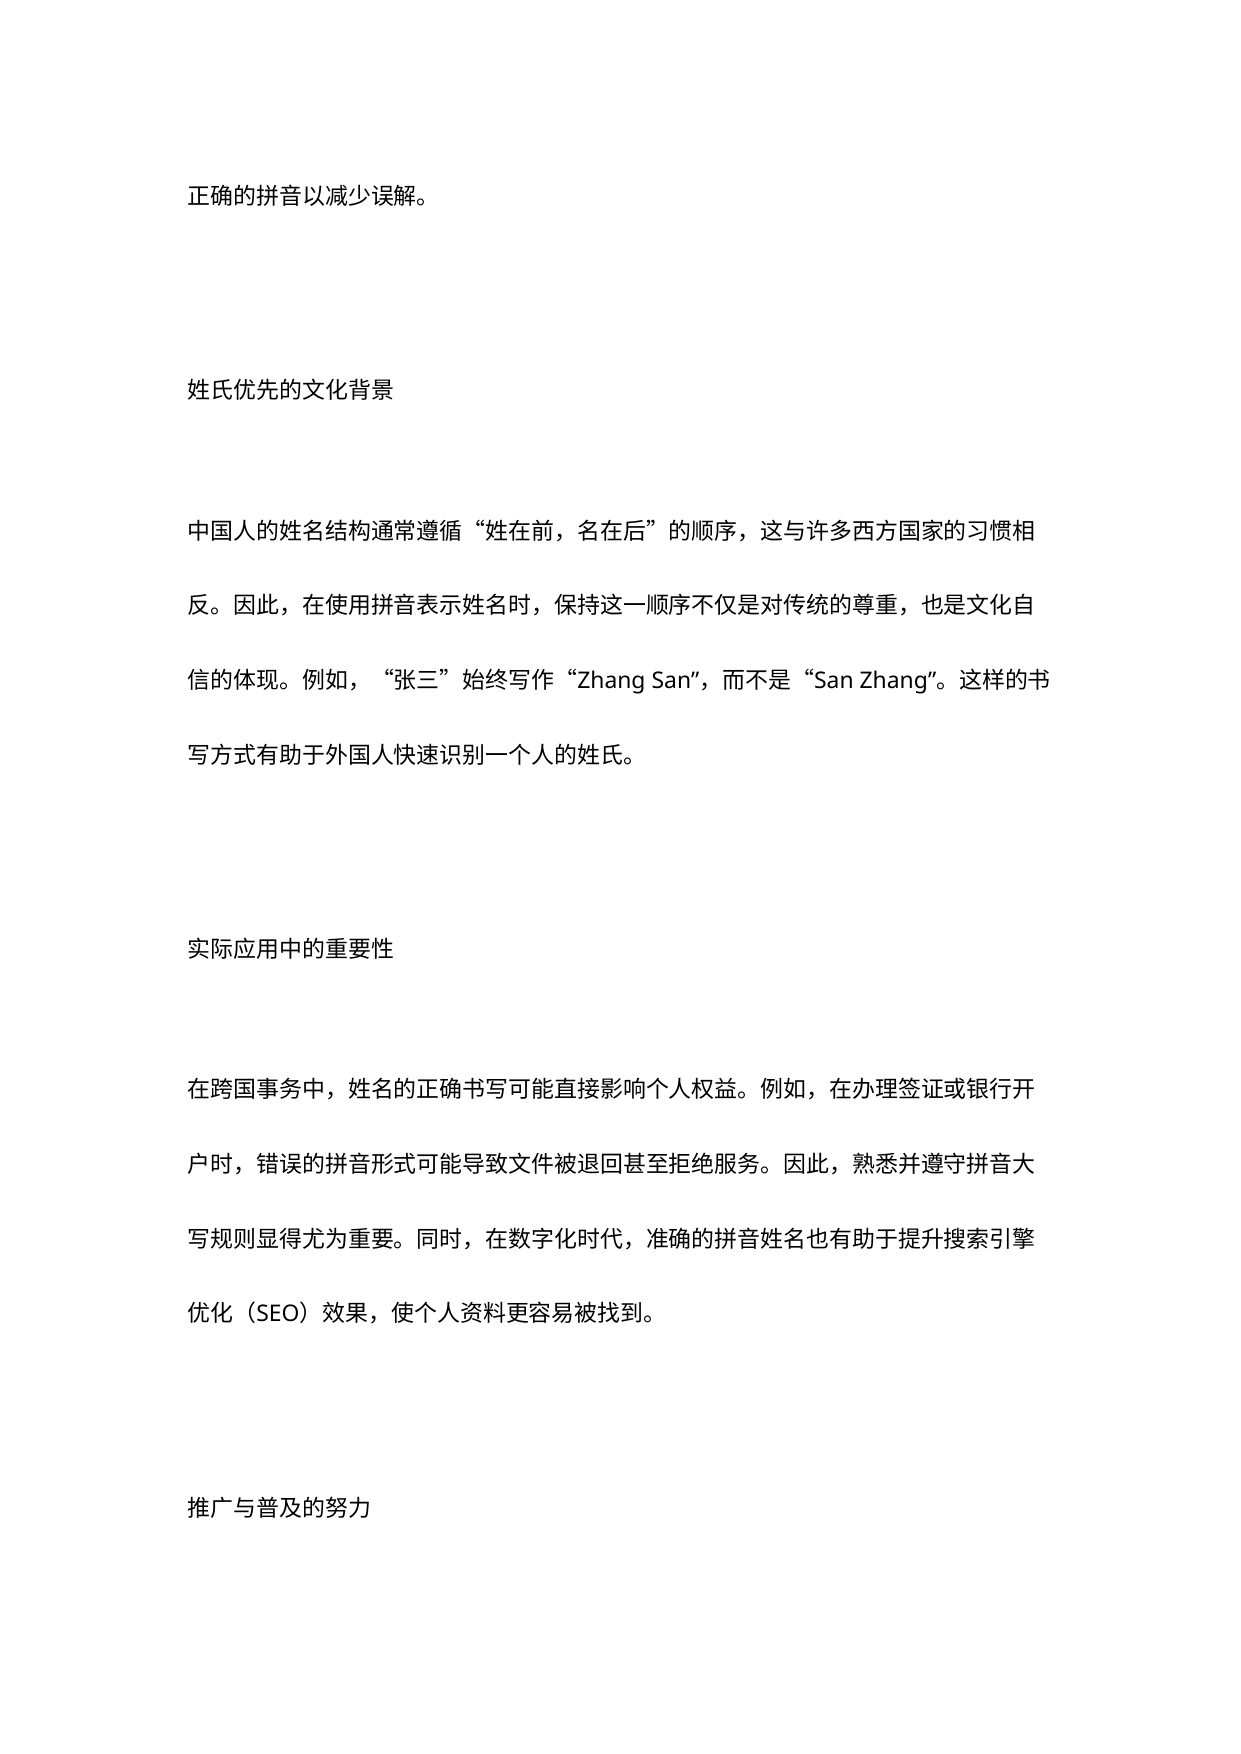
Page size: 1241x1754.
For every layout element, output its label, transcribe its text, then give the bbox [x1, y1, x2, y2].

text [187, 162, 1053, 227]
text 中国人的姓名结构通常遵循“姓在前，名在后”的顺序，这与许多西方国家的习惯相反。因此，在使用拼音表示姓名时，保持这一顺序不仅是对传统的尊重，也是文化自信的体现。例如，“张三”始终写作“Zhang San”，而不是“San Zhang”。这样的书写方式有助于外国人快速识别一个人的姓氏。 [187, 497, 1053, 786]
text 在跨国事务中，姓名的正确书写可能直接影响个人权益。例如，在办理签证或银行开户时，错误的拼音形式可能导致文件被退回甚至拒绝服务。因此，熟悉并遵守拼音大写规则显得尤为重要。同时，在数字化时代，准确的拼音姓名也有助于提升搜索引擎优化（SEO）效果，使个人资料更容易被找到。 [187, 1055, 1053, 1344]
text 姓氏优先的文化背景 [187, 356, 1053, 421]
text 实际应用中的重要性 [187, 915, 1053, 980]
text 推广与普及的努力 [187, 1474, 1053, 1539]
